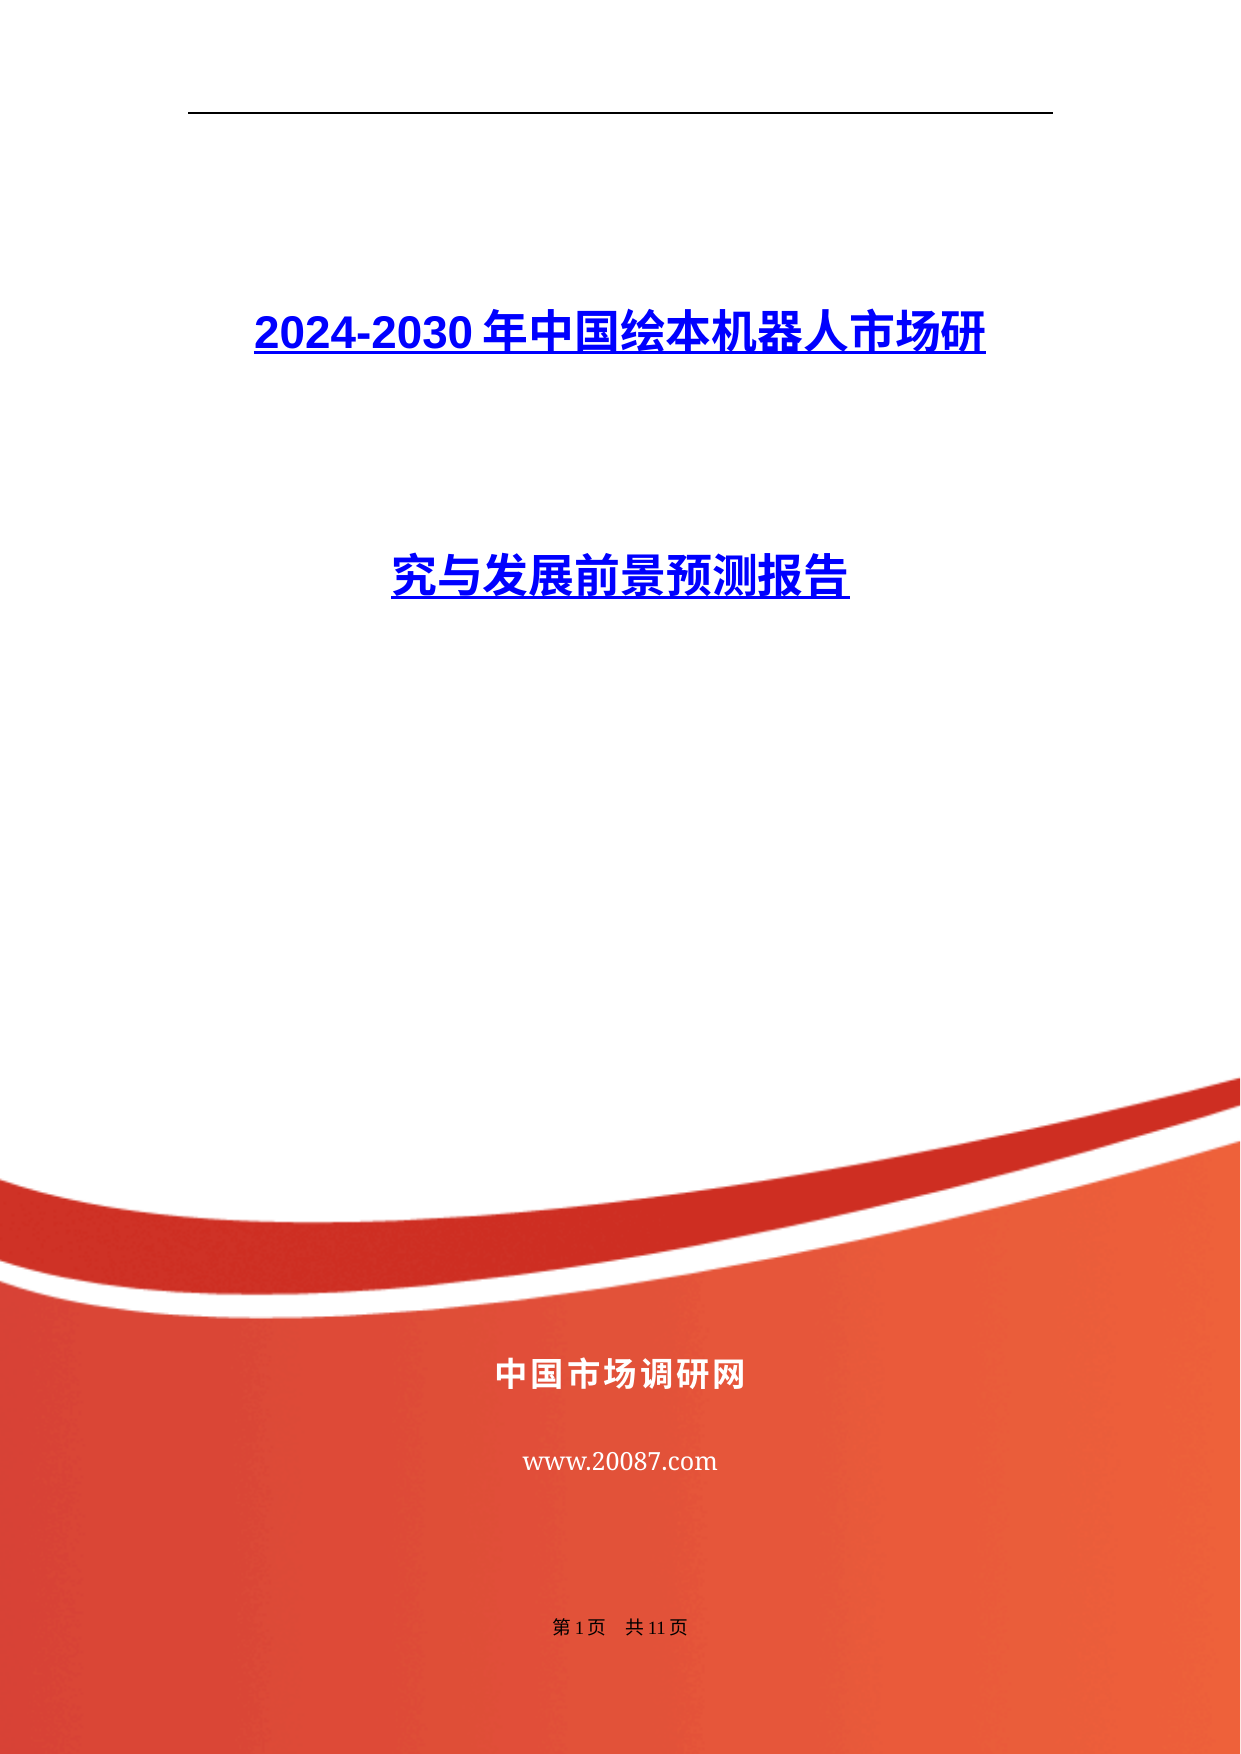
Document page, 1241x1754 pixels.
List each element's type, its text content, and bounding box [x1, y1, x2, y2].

picture [0, 1006, 1241, 1754]
subtitle 中国市场调研网 [187, 1339, 1053, 1404]
table_header 2024-2030年中国绘本机器人市场研究与发展前景预测报告 [188, 207, 1053, 773]
text www.20087.com [187, 1428, 1053, 1493]
